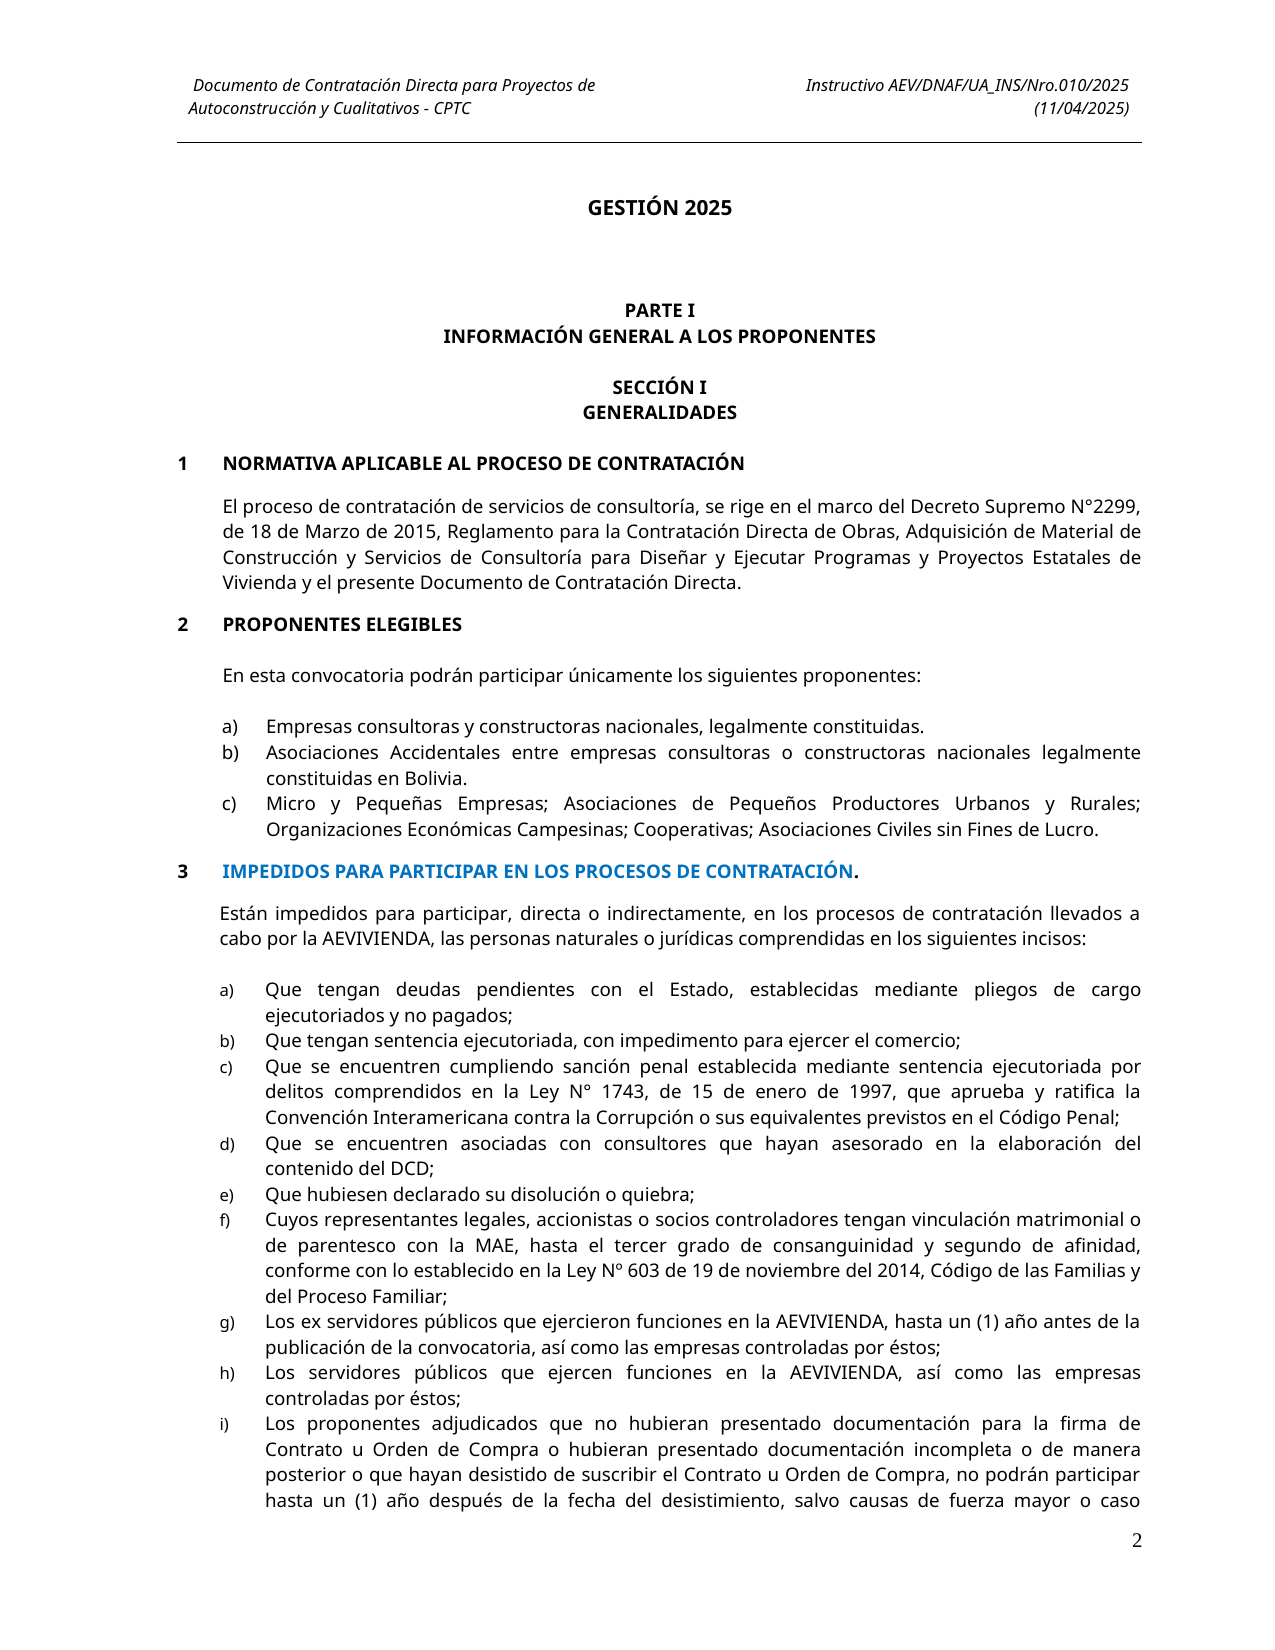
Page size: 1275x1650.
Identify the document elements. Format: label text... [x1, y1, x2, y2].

list Micro y Pequeñas Empresas; Asociaciones de Pequeños Productores Urbanos y Rurales; Organizaciones Económicas Campesinas; Cooperativas; Asociaciones Civiles sin Fines de Lucro. [222, 790, 1142, 841]
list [219, 1411, 1142, 1513]
text En esta convocatoria podrán participar únicamente los siguientes proponentes: [177, 663, 1142, 688]
text GESTIÓN 2025 [177, 193, 1142, 221]
list IMPEDIDOS PARA PARTICIPAR EN LOS PROCESOS DE CONTRATACIÓN. [177, 858, 1142, 883]
list Los servidores públicos que ejercen funciones en la AEVIVIENDA, así como las empresas controladas por éstos; [219, 1359, 1142, 1411]
list Que hubiesen declarado su disolución o quiebra; [219, 1181, 1142, 1206]
text INFORMACIÓN GENERAL A LOS PROPONENTES [177, 323, 1142, 349]
list Los ex servidores públicos que ejercieron funciones en la AEVIVIENDA, hasta un (1) año antes de la publicación de la convocatoria, así como las empresas controladas por éstos; [219, 1308, 1142, 1359]
list NORMATIVA APLICABLE AL PROCESO DE CONTRATACIÓN [177, 451, 1142, 476]
text PARTE I [177, 298, 1142, 323]
list PROPONENTES ELEGIBLES [177, 612, 1142, 637]
list Cuyos representantes legales, accionistas o socios controladores tengan vinculación matrimonial o de parentesco con la MAE, hasta el tercer grado de consanguinidad y segundo de afinidad, conforme con lo establecido en la Ley Nº 603 de 19 de noviembre del 2014, Código de las Familias y del Proceso Familiar; [219, 1206, 1142, 1308]
list Que tengan sentencia ejecutoriada, con impedimento para ejercer el comercio; [219, 1028, 1142, 1053]
list Asociaciones Accidentales entre empresas consultoras o constructoras nacionales legalmente constituidas en Bolivia. [222, 739, 1142, 790]
list Que se encuentren asociadas con consultores que hayan asesorado en la elaboración del contenido del DCD; [219, 1130, 1142, 1181]
text SECCIÓN I [177, 374, 1142, 400]
text Están impedidos para participar, directa o indirectamente, en los procesos de contratación llevados a cabo por la AEVIVIENDA, las personas naturales o jurídicas comprendidas en los siguientes incisos: [219, 900, 1142, 951]
text GENERALIDADES [177, 400, 1142, 425]
list Empresas consultoras y constructoras nacionales, legalmente constituidas. [222, 714, 1142, 739]
list Que se encuentren cumpliendo sanción penal establecida mediante sentencia ejecutoriada por delitos comprendidos en la Ley N° 1743, de 15 de enero de 1997, que aprueba y ratifica la Convención Interamericana contra la Corrupción o sus equivalentes previstos en el Código Penal; [219, 1053, 1142, 1130]
text El proceso de contratación de servicios de consultoría, se rige en el marco del Decreto Supremo N°2299, de 18 de Marzo de 2015, Reglamento para la Contratación Directa de Obras, Adquisición de Material de Construcción y Servicios de Consultoría para Diseñar y Ejecutar Programas y Proyectos Estatales de Vivienda y el presente Documento de Contratación Directa. [222, 493, 1142, 595]
list Que tengan deudas pendientes con el Estado, establecidas mediante pliegos de cargo ejecutoriados y no pagados; [219, 977, 1142, 1028]
